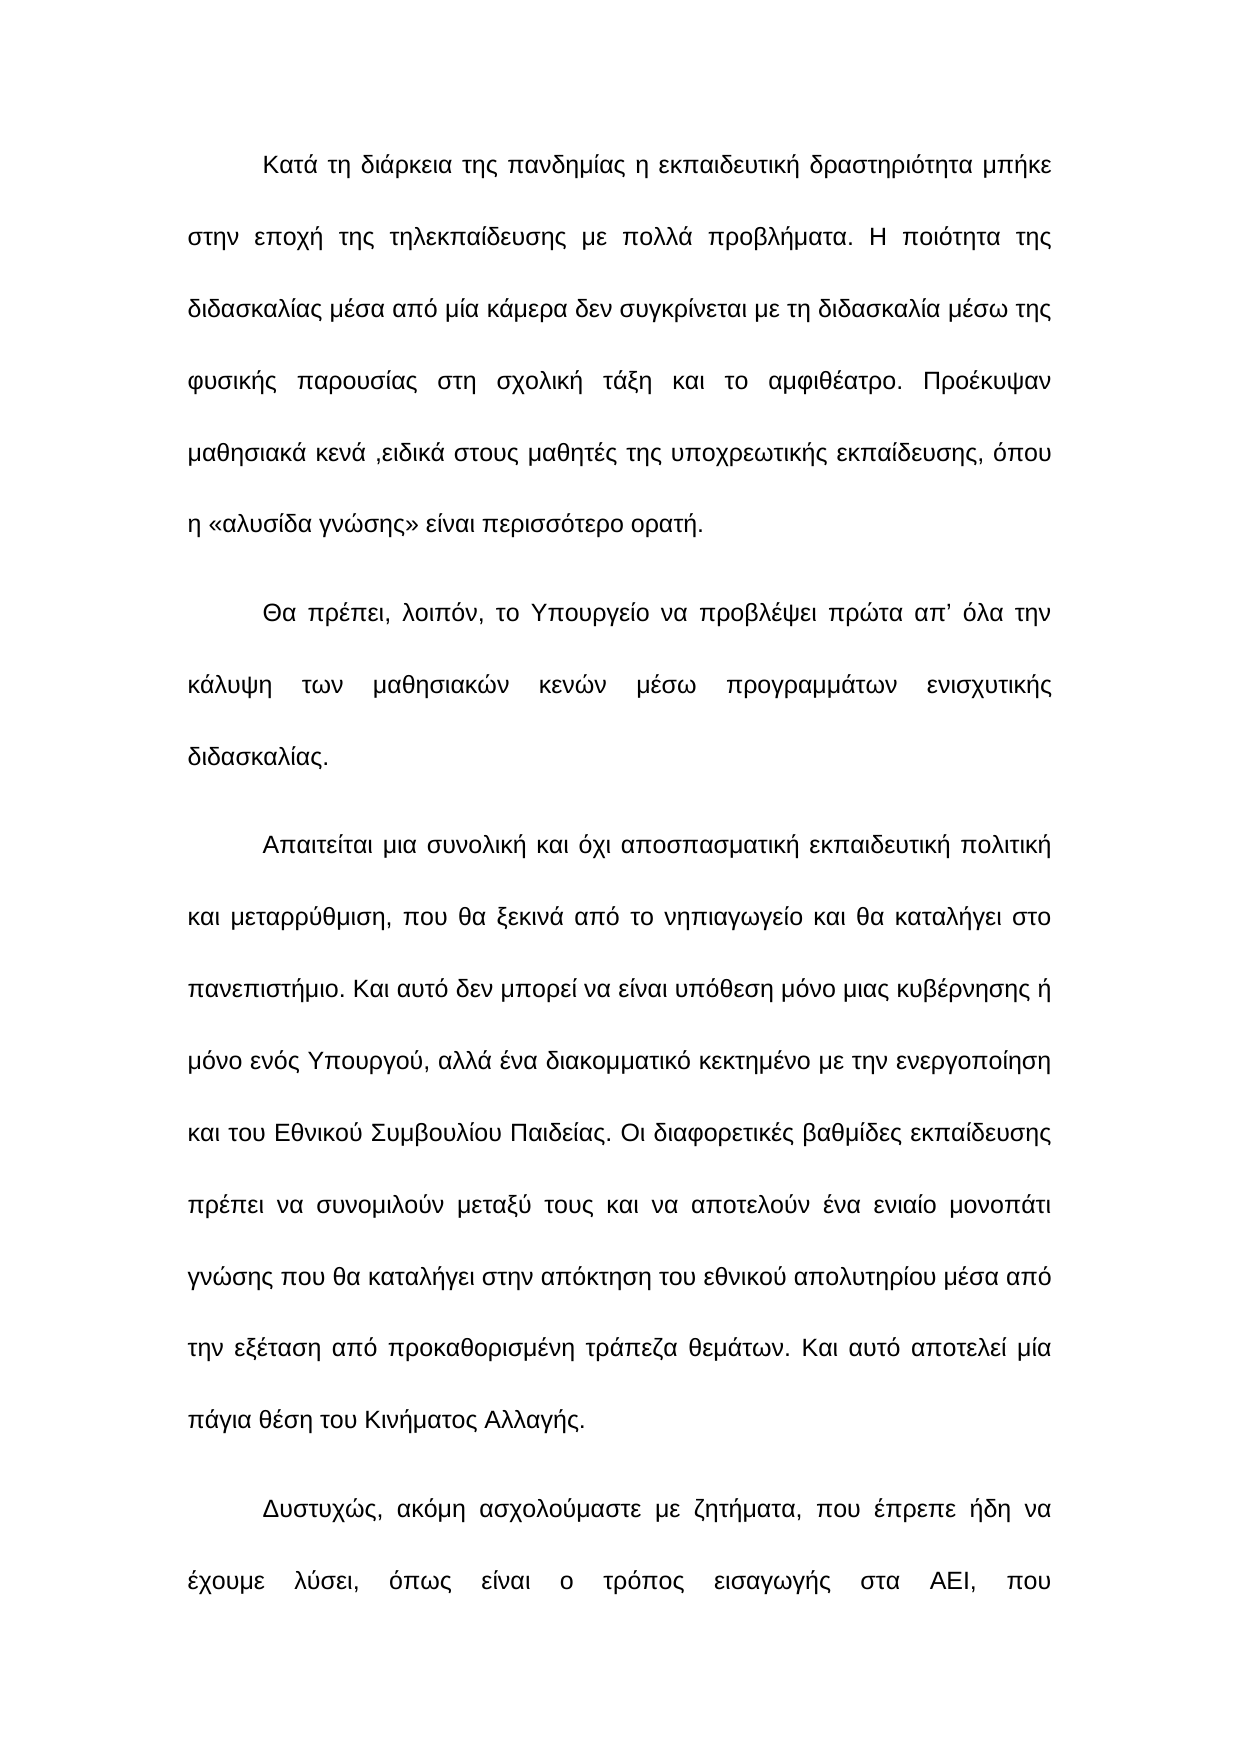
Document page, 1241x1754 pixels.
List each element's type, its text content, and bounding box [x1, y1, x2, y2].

text Θα πρέπει, λοιπόν, το Υπουργείο να προβλέψει πρώτα απ’ όλα την κάλυψη των μαθησιακών κενών μέσω προγραμμάτων ενισχυτικής διδασκαλίας. [187, 598, 1053, 770]
text Κατά τη διάρκεια της πανδημίας η εκπαιδευτική δραστηριότητα μπήκε στην εποχή της τηλεκπαίδευσης με πολλά προβλήματα. Η ποιότητα της διδασκαλίας μέσα από μία κάμερα δεν συγκρίνεται με τη διδασκαλία μέσω της φυσικής παρουσίας στη σχολική τάξη και το αμφιθέατρο. Προέκυψαν μαθησιακά κενά ,ειδικά στους μαθητές της υποχρεωτικής εκπαίδευσης, όπου η «αλυσίδα γνώσης» είναι περισσότερο ορατή. [187, 150, 1053, 538]
text Απαιτείται μια συνολική και όχι αποσπασματική εκπαιδευτική πολιτική και μεταρρύθμιση, που θα ξεκινά από το νηπιαγωγείο και θα καταλήγει στο πανεπιστήμιο. Και αυτό δεν μπορεί να είναι υπόθεση μόνο μιας κυβέρνησης ή μόνο ενός Υπουργού, αλλά ένα διακομματικό κεκτημένο με την ενεργοποίηση και του Εθνικού Συμβουλίου Παιδείας. Οι διαφορετικές βαθμίδες εκπαίδευσης πρέπει να συνομιλούν μεταξύ τους και να αποτελούν ένα ενιαίο μονοπάτι γνώσης που θα καταλήγει στην απόκτηση του εθνικού απολυτηρίου μέσα από την εξέταση από προκαθορισμένη τράπεζα θεμάτων. Και αυτό αποτελεί μία πάγια θέση του Κινήματος Αλλαγής. [187, 830, 1053, 1434]
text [187, 1494, 1053, 1594]
